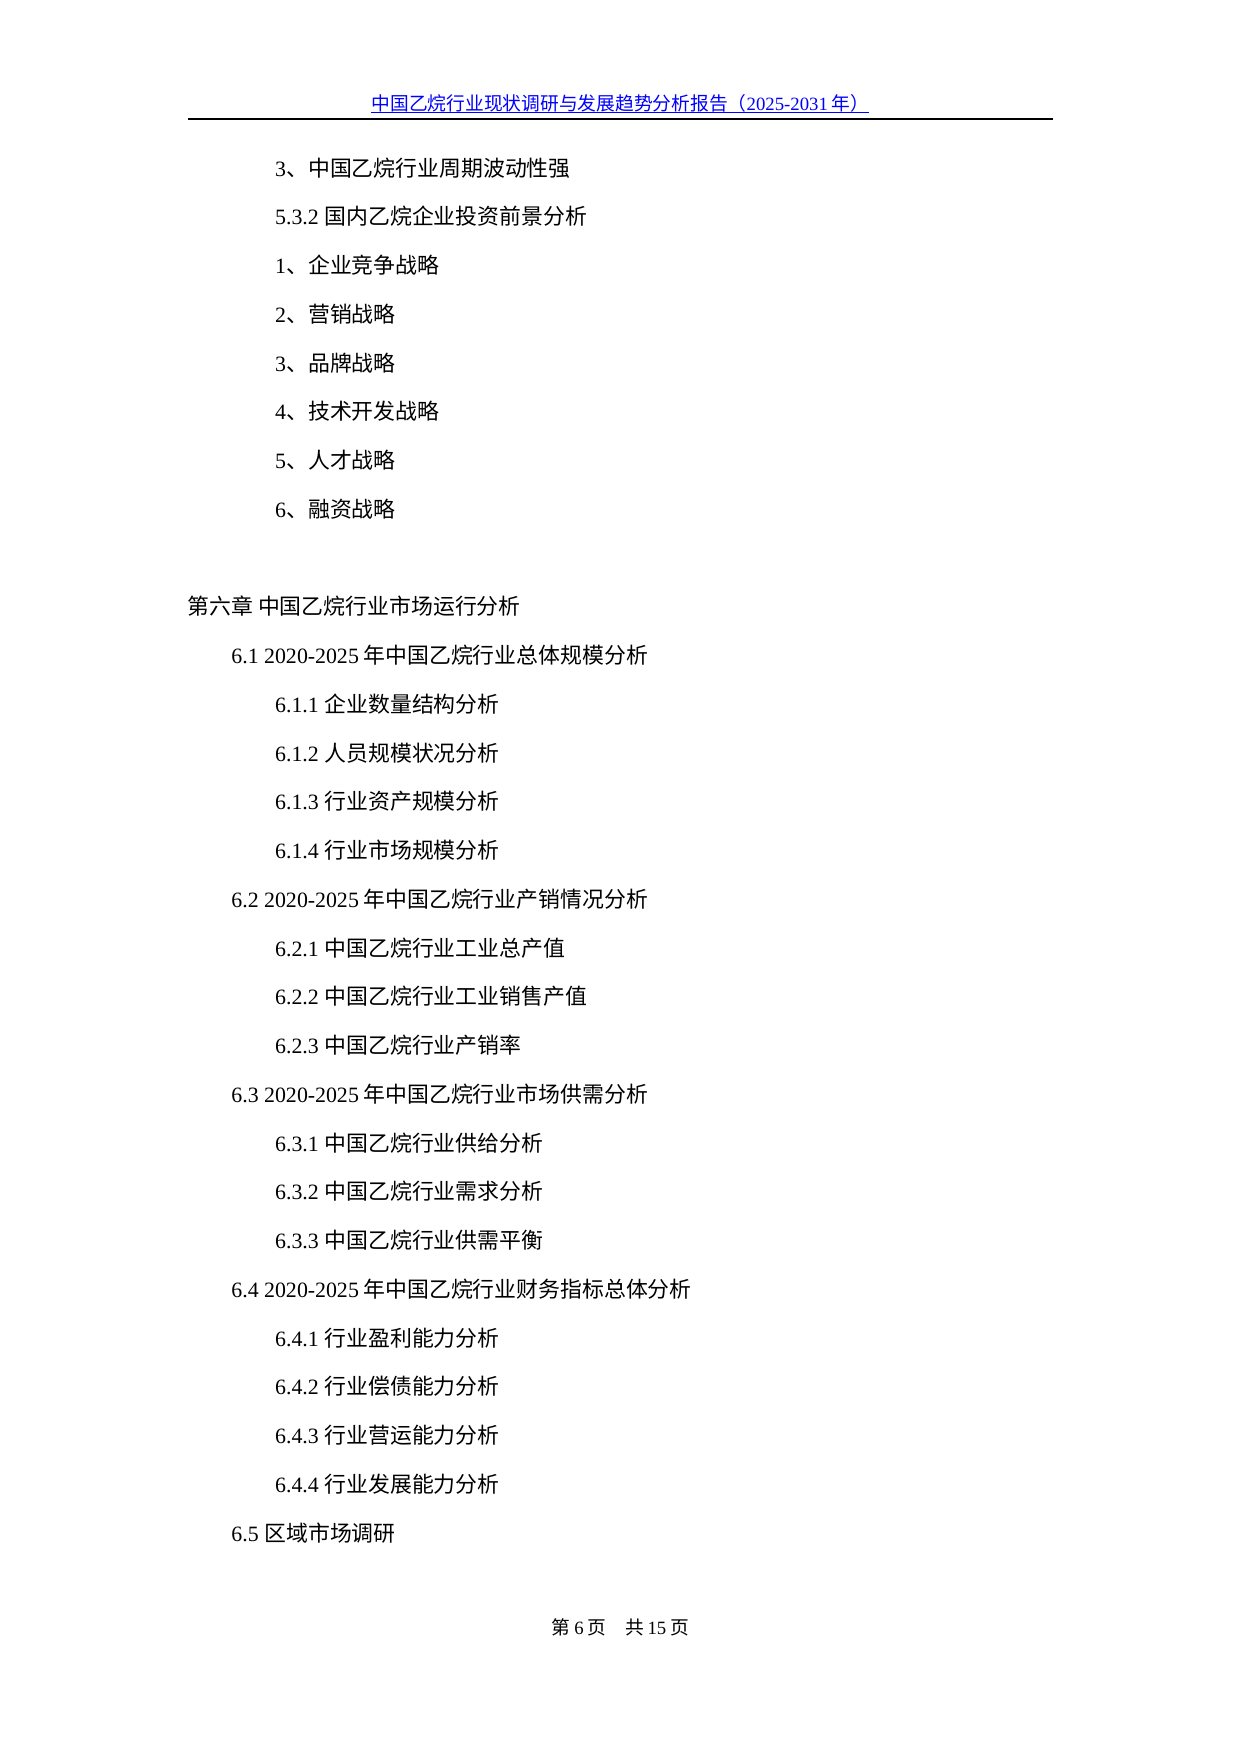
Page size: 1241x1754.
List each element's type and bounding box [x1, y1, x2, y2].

text [187, 150, 1053, 1548]
